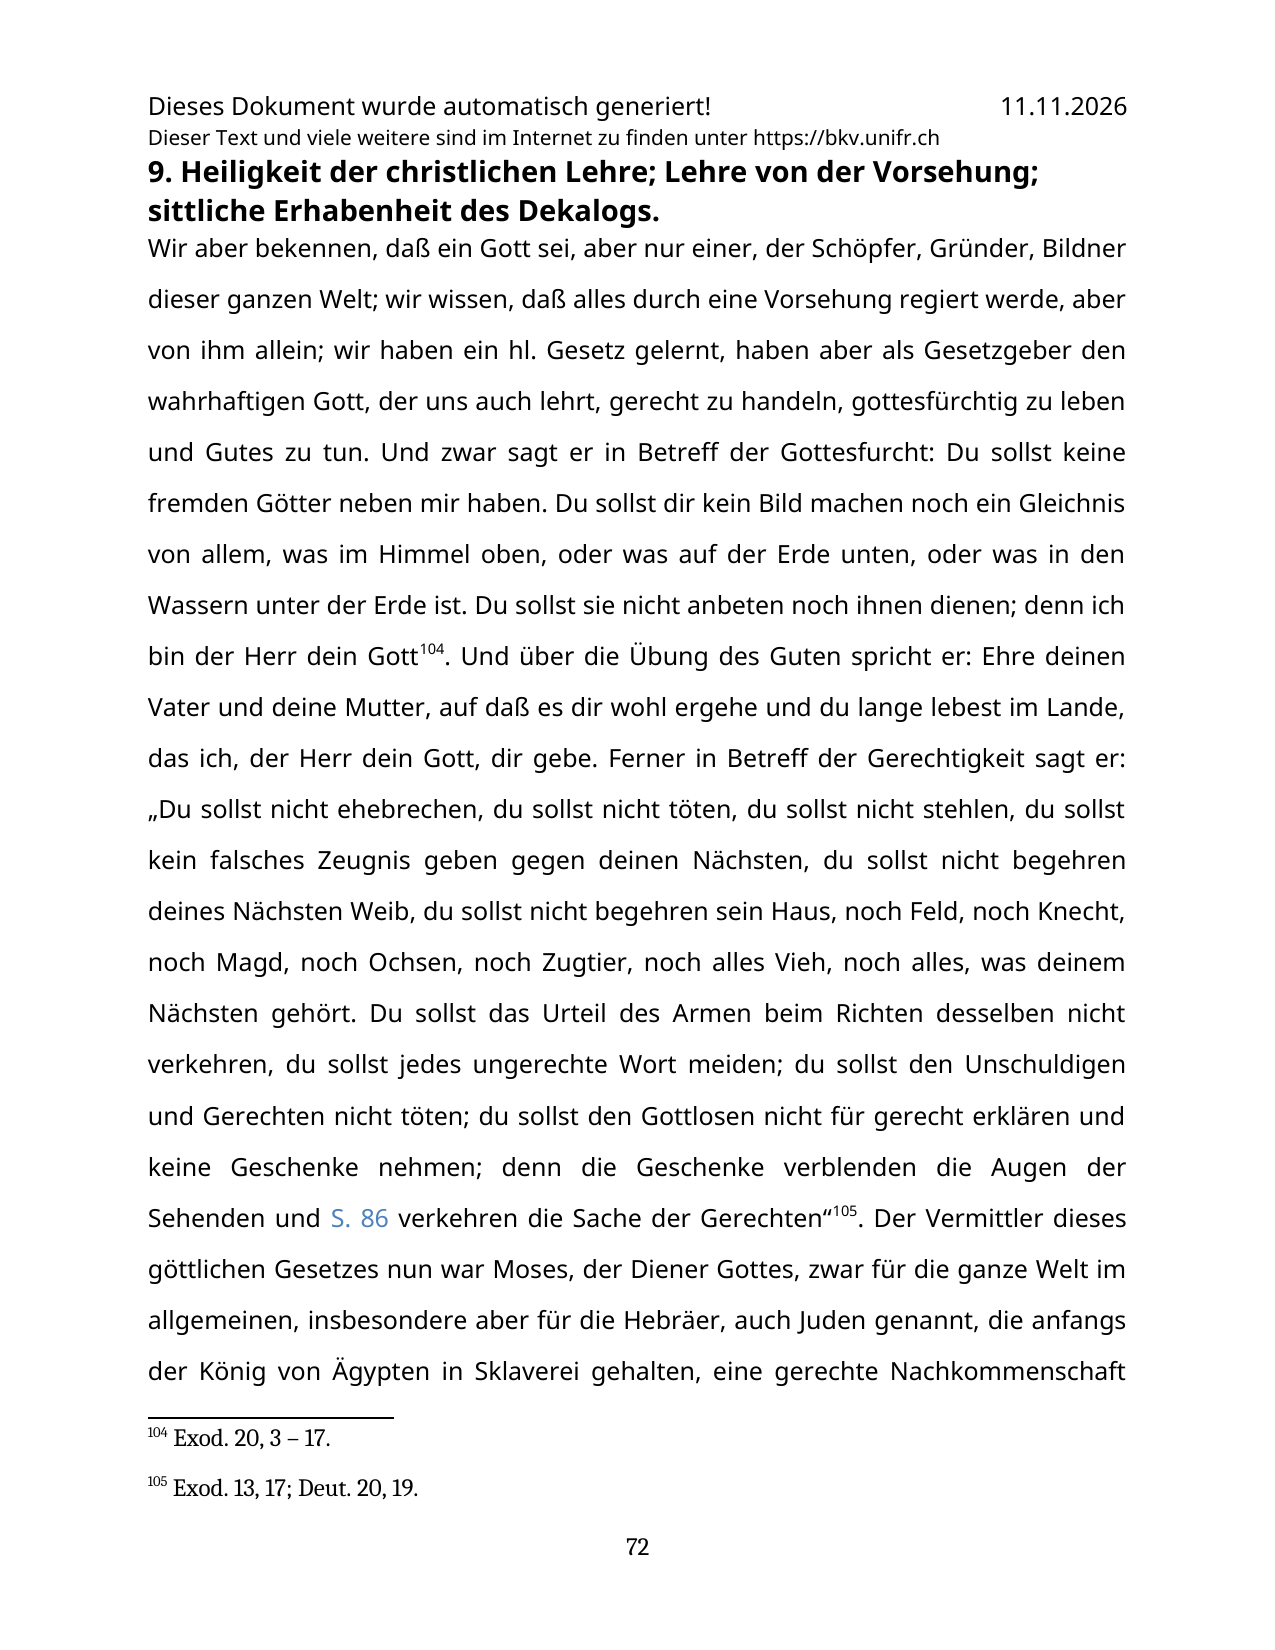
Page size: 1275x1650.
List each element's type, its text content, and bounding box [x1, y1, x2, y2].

subtitle 9. Heiligkeit der christlichen Lehre; Lehre von der Vorsehung; sittliche Erhabenheit des Dekalogs. [148, 151, 1127, 230]
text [148, 230, 1127, 1387]
